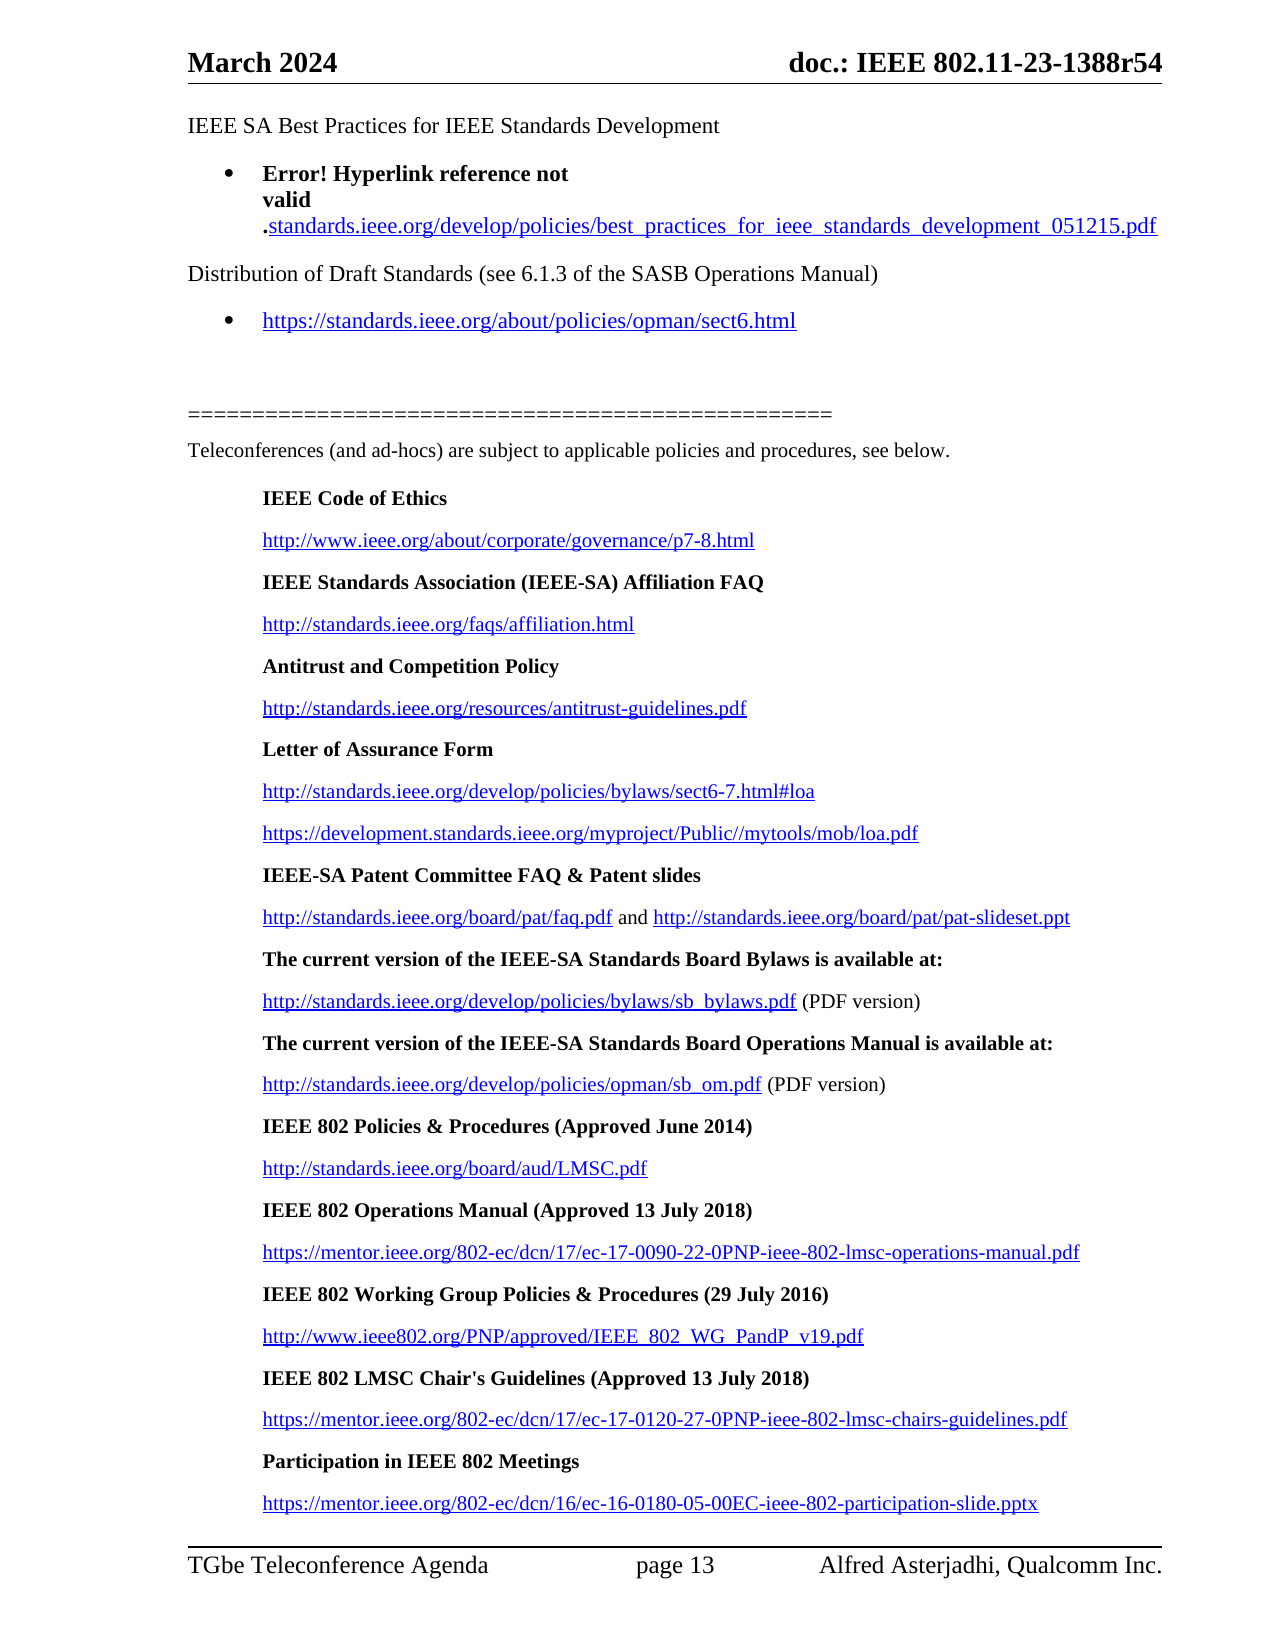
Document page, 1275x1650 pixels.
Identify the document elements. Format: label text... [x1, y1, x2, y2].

text https://mentor.ieee.org/802-ec/dcn/17/ec-17-0090-22-0PNP-ieee-802-lmsc-operations-manual.pdf [262, 1240, 1162, 1264]
text http://www.ieee.org/about/corporate/governance/p7-8.html [262, 528, 1162, 552]
text http://standards.ieee.org/faqs/affiliation.html [262, 612, 1162, 636]
text IEEE-SA Patent Committee FAQ & Patent slides [262, 863, 1162, 887]
text IEEE 802 Operations Manual (Approved 13 July 2018) [262, 1198, 1162, 1222]
text Teleconferences (and ad-hocs) are subject to applicable policies and procedures, see below. [187, 438, 1162, 462]
text The current version of the IEEE-SA Standards Board Bylaws is available at: [262, 947, 1162, 971]
text Participation in IEEE 802 Meetings [262, 1449, 1162, 1473]
text http://standards.ieee.org/develop/policies/opman/sb_om.pdf (PDF version) [262, 1072, 1162, 1096]
text IEEE Code of Ethics [262, 486, 1162, 510]
text The current version of the IEEE-SA Standards Board Operations Manual is available at: [262, 1030, 1162, 1054]
text IEEE SA Best Practices for IEEE Standards Development [187, 112, 1162, 139]
text Antitrust and Competition Policy [262, 653, 1162, 678]
text IEEE 802 Policies & Procedures (Approved June 2014) [262, 1114, 1162, 1138]
text IEEE 802 Working Group Policies & Procedures (29 July 2016) [262, 1282, 1162, 1306]
text IEEE 802 LMSC Chair's Guidelines (Approved 13 July 2018) [262, 1365, 1162, 1389]
text http://standards.ieee.org/board/pat/faq.pdf and http://standards.ieee.org/board/pat/pat-slideset.ppt [262, 905, 1162, 929]
text Letter of Assurance Form [262, 737, 1162, 761]
text ================================================== [187, 401, 1162, 427]
text https://mentor.ieee.org/802-ec/dcn/16/ec-16-0180-05-00EC-ieee-802-participation-slide.pptx [262, 1491, 1162, 1515]
text http://standards.ieee.org/board/aud/LMSC.pdf [262, 1156, 1162, 1180]
text http://standards.ieee.org/resources/antitrust-guidelines.pdf [262, 695, 1162, 719]
text https://development.standards.ieee.org/myproject/Public//mytools/mob/loa.pdf [262, 821, 1162, 845]
list Error! Hyperlink reference not valid.standards.ieee.org/develop/policies/best_practices_for_ieee_standards_development_051215.pdf [225, 160, 1162, 239]
text http://www.ieee802.org/PNP/approved/IEEE_802_WG_PandP_v19.pdf [262, 1323, 1162, 1348]
text https://mentor.ieee.org/802-ec/dcn/17/ec-17-0120-27-0PNP-ieee-802-lmsc-chairs-guidelines.pdf [262, 1407, 1162, 1431]
text IEEE Standards Association (IEEE-SA) Affiliation FAQ [262, 570, 1162, 594]
text http://standards.ieee.org/develop/policies/bylaws/sb_bylaws.pdf (PDF version) [262, 988, 1162, 1013]
list https://standards.ieee.org/about/policies/opman/sect6.html [225, 307, 1162, 333]
text Distribution of Draft Standards (see 6.1.3 of the SASB Operations Manual) [187, 259, 1162, 286]
text http://standards.ieee.org/develop/policies/bylaws/sect6-7.html#loa [262, 779, 1162, 803]
